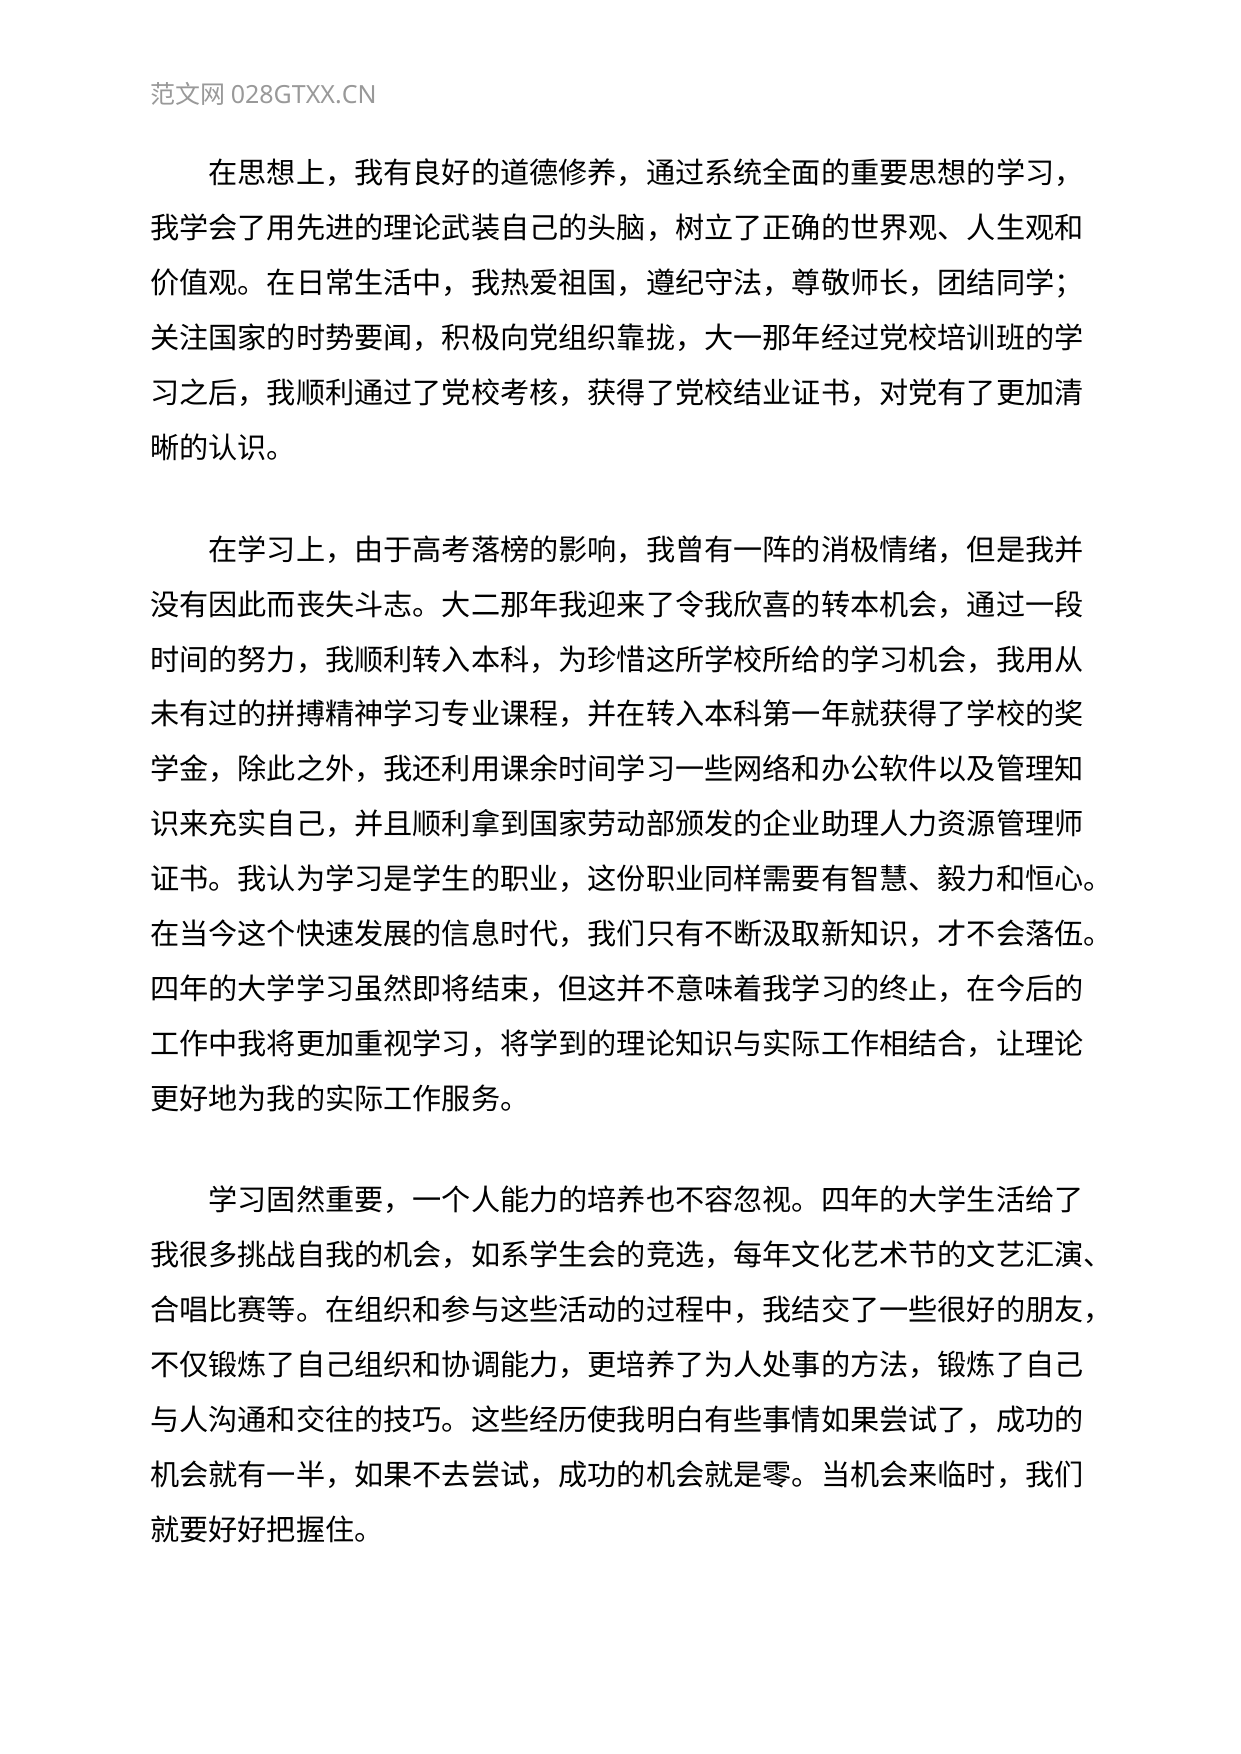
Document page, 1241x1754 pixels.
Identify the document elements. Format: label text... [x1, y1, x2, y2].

text 在学习上，由于高考落榜的影响，我曾有一阵的消极情绪，但是我并没有因此而丧失斗志。大二那年我迎来了令我欣喜的转本机会，通过一段时间的努力，我顺利转入本科，为珍惜这所学校所给的学习机会，我用从未有过的拼搏精神学习专业课程，并在转入本科第一年就获得了学校的奖学金，除此之外，我还利用课余时间学习一些网络和办公软件以及管理知识来充实自己，并且顺利拿到国家劳动部颁发的企业助理人力资源管理师证书。我认为学习是学生的职业，这份职业同样需要有智慧、毅力和恒心。在当今这个快速发展的信息时代，我们只有不断汲取新知识，才不会落伍。四年的大学学习虽然即将结束，但这并不意味着我学习的终止，在今后的工作中我将更加重视学习，将学到的理论知识与实际工作相结合，让理论更好地为我的实际工作服务。 [150, 526, 1090, 1117]
text 在思想上，我有良好的道德修养，通过系统全面的重要思想的学习，我学会了用先进的理论武装自己的头脑，树立了正确的世界观、人生观和价值观。在日常生活中，我热爱祖国，遵纪守法，尊敬师长，团结同学；关注国家的时势要闻，积极向党组织靠拢，大一那年经过党校培训班的学习之后，我顺利通过了党校考核，获得了党校结业证书，对党有了更加清晰的认识。 [150, 150, 1090, 467]
text 学习固然重要，一个人能力的培养也不容忽视。四年的大学生活给了我很多挑战自我的机会，如系学生会的竞选，每年文化艺术节的文艺汇演、合唱比赛等。在组织和参与这些活动的过程中，我结交了一些很好的朋友，不仅锻炼了自己组织和协调能力，更培养了为人处事的方法，锻炼了自己与人沟通和交往的技巧。这些经历使我明白有些事情如果尝试了，成功的机会就有一半，如果不去尝试，成功的机会就是零。当机会来临时，我们就要好好把握住。 [150, 1177, 1090, 1549]
